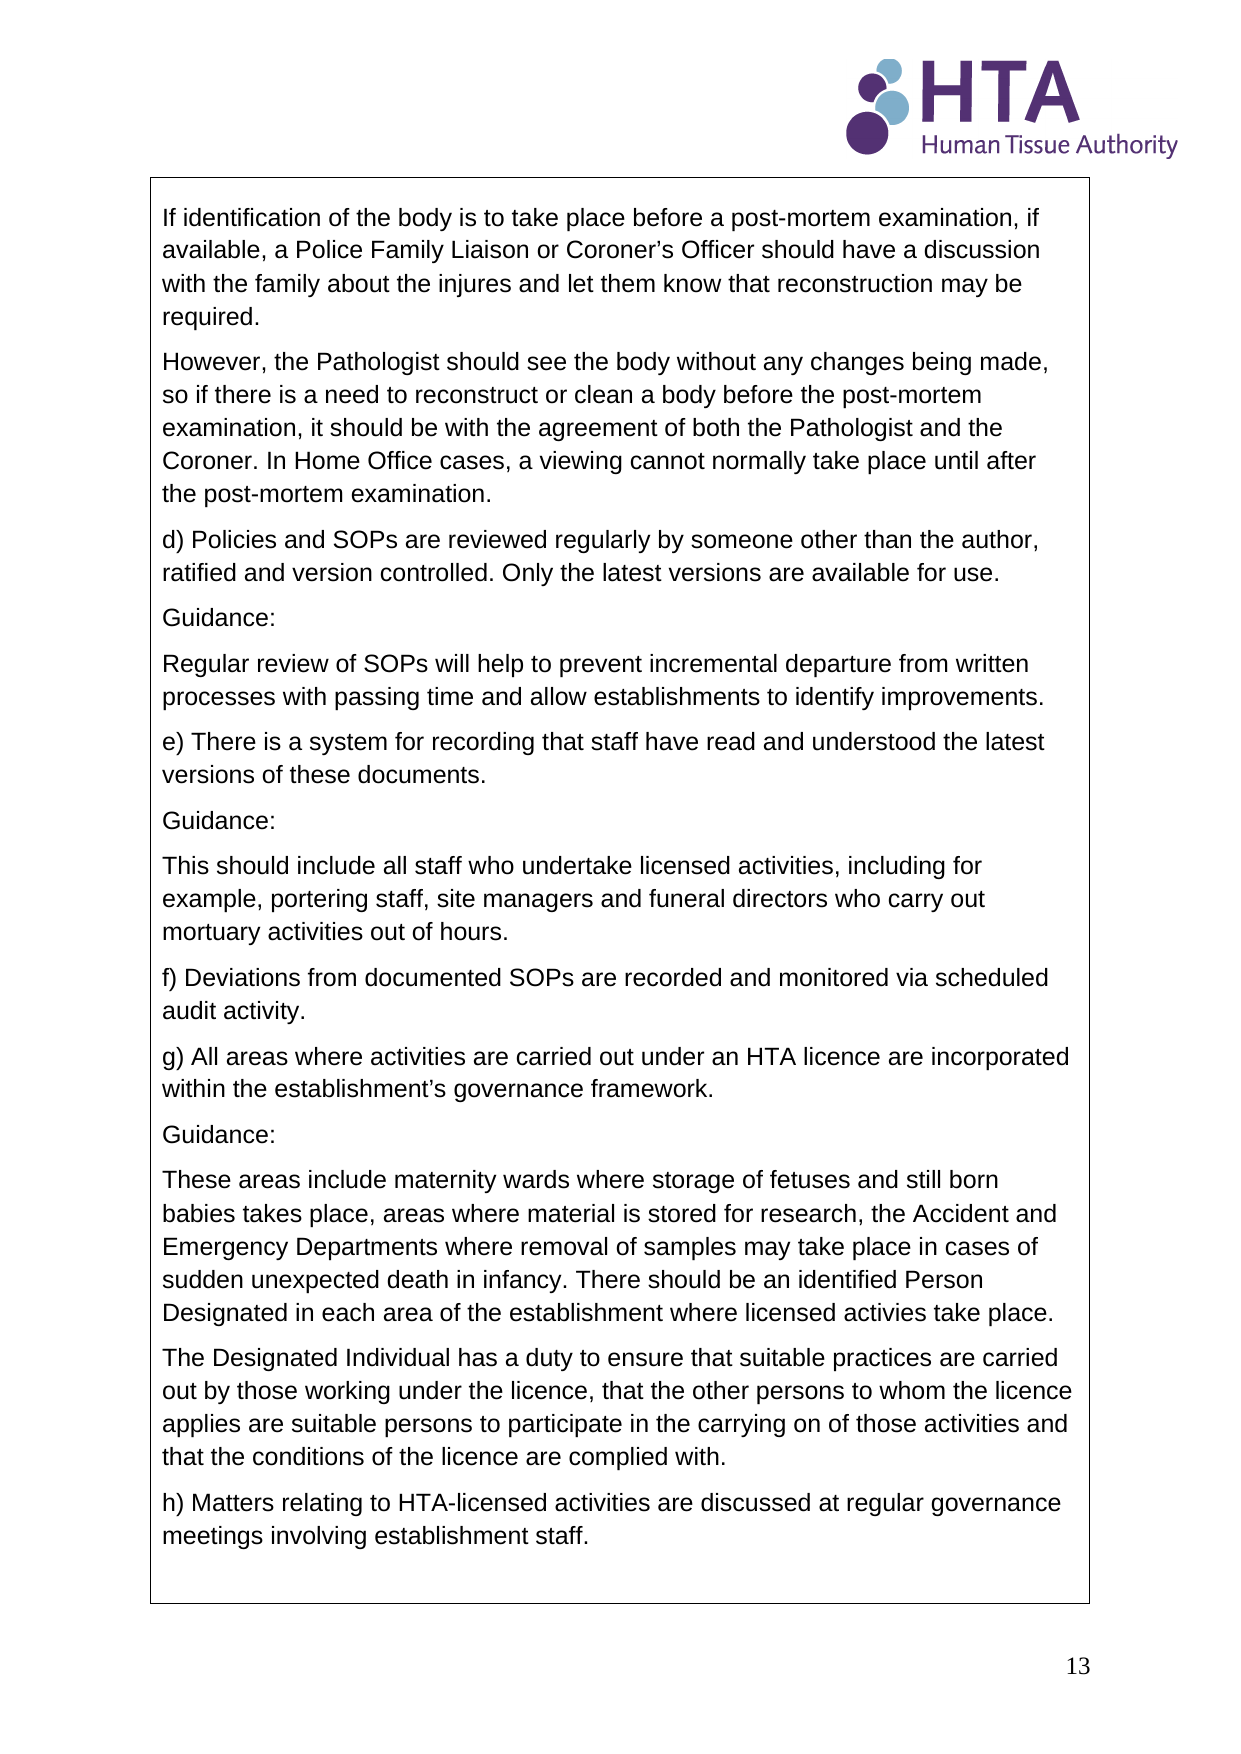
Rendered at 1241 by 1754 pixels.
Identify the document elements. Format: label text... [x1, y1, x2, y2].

picture [846, 59, 1178, 159]
